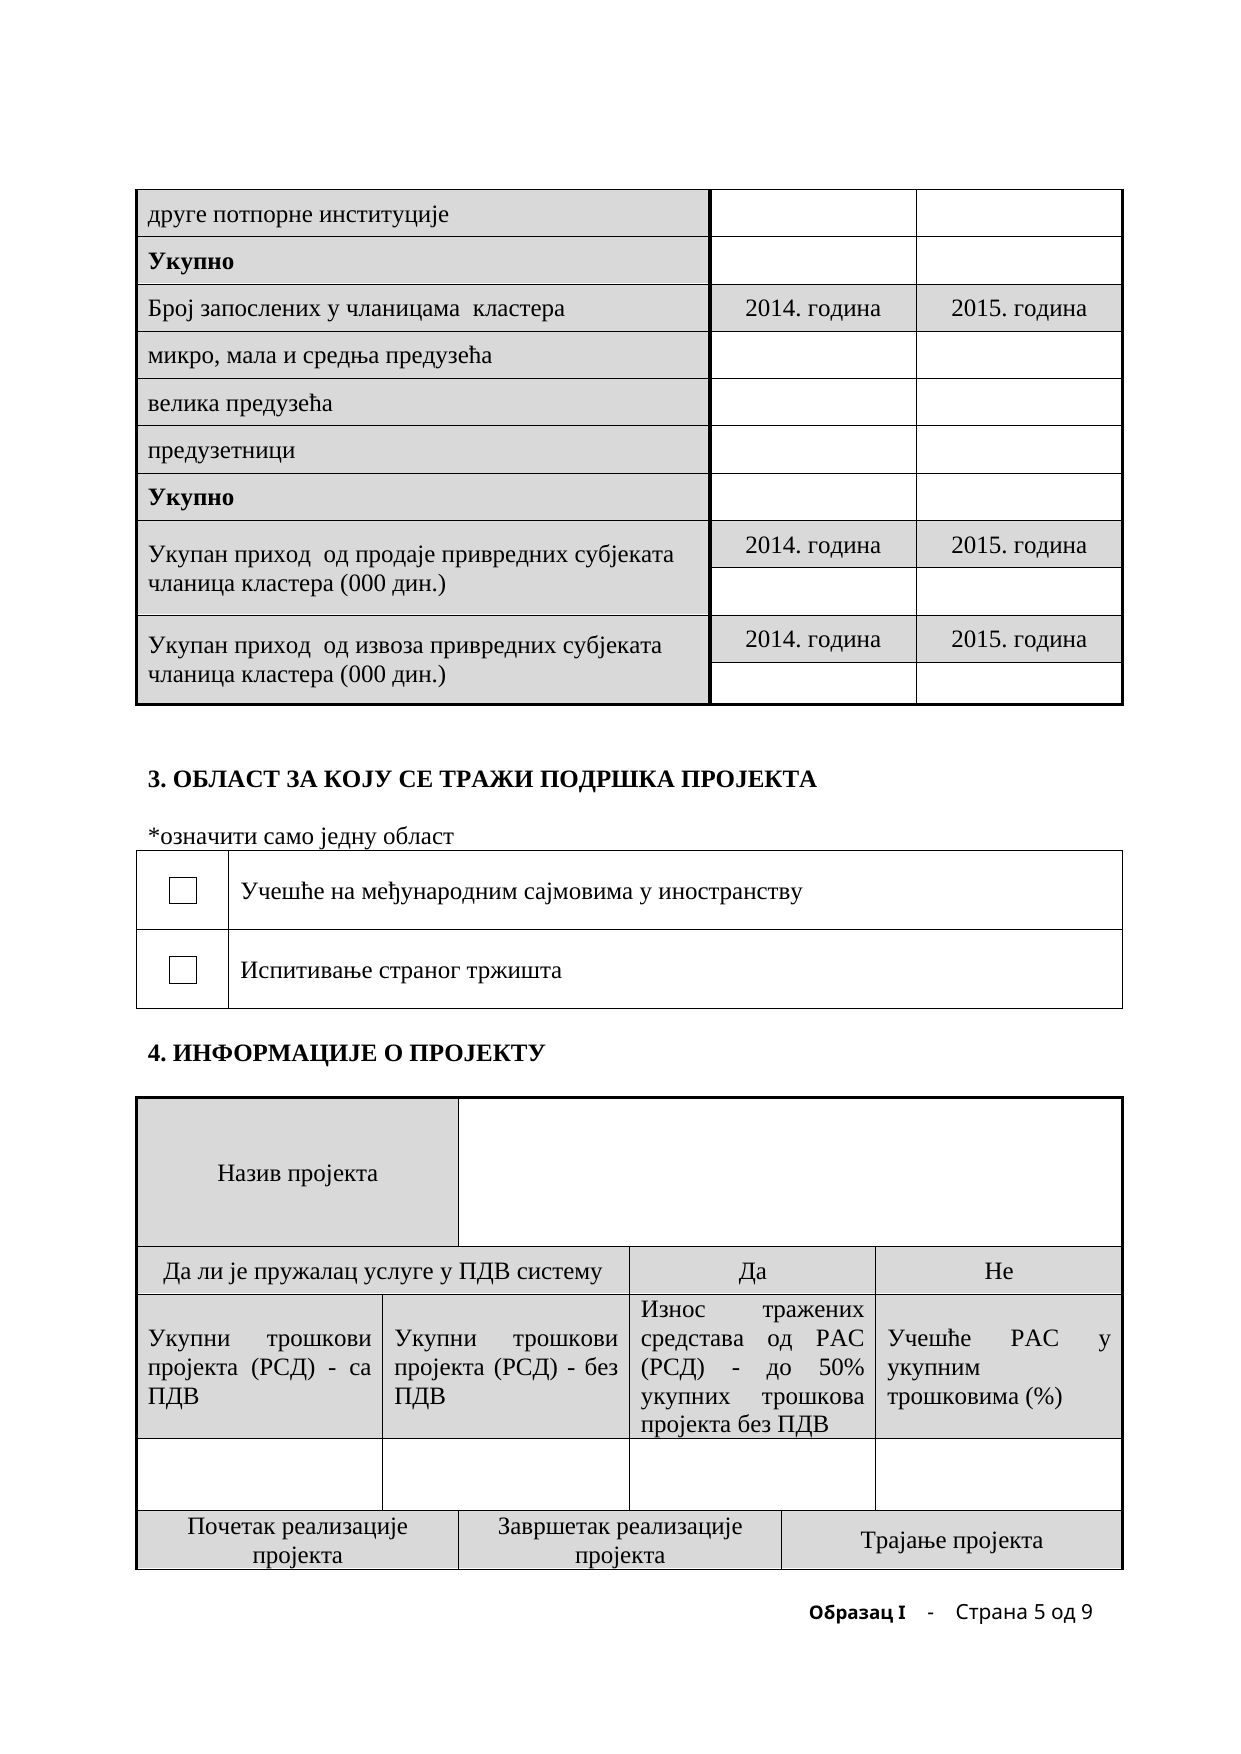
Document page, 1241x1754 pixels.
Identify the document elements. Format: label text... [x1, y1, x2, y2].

table_cell [917, 474, 1121, 520]
table_cell Укупно [138, 237, 708, 283]
text *означити само једну област [148, 821, 1093, 850]
table_cell предузетници [138, 426, 708, 473]
table_cell Укупно [138, 474, 708, 520]
table_header Назив пројекта [138, 1099, 458, 1246]
table_cell микро, мала и средња предузећа [138, 332, 708, 378]
table_cell 2014. година [712, 616, 916, 662]
table_cell [917, 426, 1121, 473]
table_cell [712, 332, 916, 378]
table_header [459, 1099, 1121, 1246]
table_cell Укупан приход од извоза привредних субјеката чланица кластера (000 дин.) [138, 616, 708, 703]
table_cell [630, 1439, 875, 1510]
text 4. ИНФОРМАЦИЈЕ О ПРОЈЕКТУ [148, 1038, 1186, 1067]
table_cell Трајање пројекта [782, 1511, 1121, 1568]
table_cell Укупан приход од продаје привредних субјеката чланица кластера (000 дин.) [138, 521, 708, 614]
table_cell Учешће РАС у укупним трошковима (%) [876, 1295, 1121, 1438]
table_cell 2015. година [917, 285, 1121, 331]
table_cell Не [876, 1247, 1121, 1293]
table_cell [917, 237, 1121, 283]
table_cell [712, 568, 916, 614]
table_cell [383, 1439, 629, 1510]
table_cell [917, 332, 1121, 378]
table_cell [917, 379, 1121, 425]
table_cell Испитивање страног тржишта [229, 930, 1122, 1008]
table_cell друге потпорне институције [138, 190, 708, 236]
table_cell 2015. година [917, 521, 1121, 567]
table_cell [917, 190, 1121, 236]
table_cell [712, 379, 916, 425]
table_cell Да [630, 1247, 875, 1293]
table_cell [712, 426, 916, 473]
table_cell [712, 663, 916, 703]
table_cell Завршетак реализације пројекта [459, 1511, 781, 1568]
table_cell [712, 474, 916, 520]
table_cell Да ли је пружалац услуге у ПДВ систему [138, 1247, 629, 1293]
table_cell 2014. година [712, 521, 916, 567]
table_cell [917, 568, 1121, 614]
table_cell [138, 1439, 382, 1510]
table_cell [712, 237, 916, 283]
table_cell 2015. година [917, 616, 1121, 662]
table_cell [137, 930, 228, 1008]
text 3. ОБЛАСТ ЗА КОЈУ СЕ ТРАЖИ ПОДРШКА ПРОЈЕКТА [148, 764, 1093, 792]
table_cell [917, 663, 1121, 703]
table_cell [876, 1439, 1121, 1510]
table_cell велика предузећа [138, 379, 708, 425]
table_header [137, 851, 228, 929]
table_cell Укупни трошкови пројекта (РСД) - са ПДВ [138, 1295, 382, 1438]
table_cell [712, 190, 916, 236]
table_header Учешће на међународним сајмовима у иностранству [229, 851, 1122, 929]
table_cell 2014. година [712, 285, 916, 331]
table_cell Укупни трошкови пројекта (РСД) - без ПДВ [383, 1295, 629, 1438]
table_cell Износ тражених средстава од РАС (РСД) - до 50% укупних трошкова пројекта без ПДВ [630, 1295, 875, 1438]
table_cell Број запослених у чланицама кластера [138, 285, 708, 331]
table_cell Почетак реализације пројекта [138, 1511, 458, 1568]
